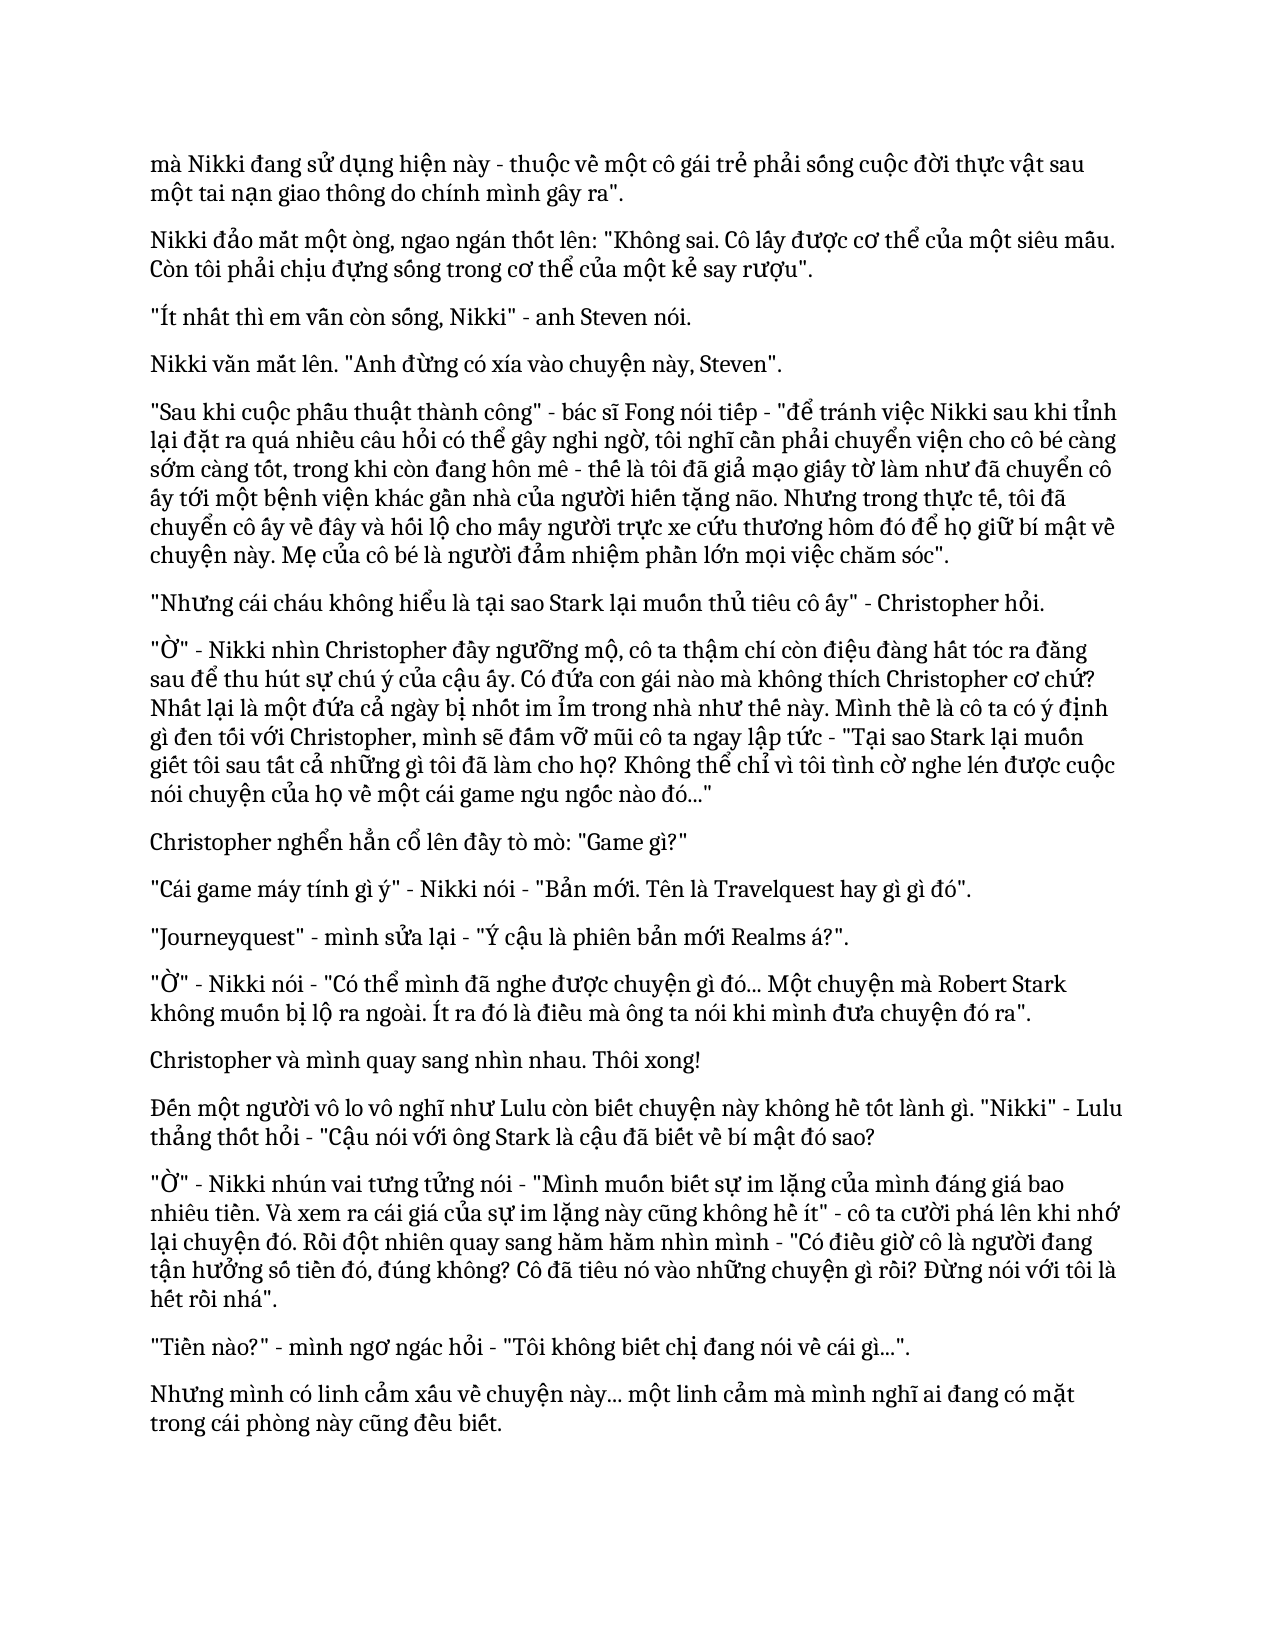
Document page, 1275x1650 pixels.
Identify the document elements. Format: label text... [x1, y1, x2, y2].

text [150, 150, 1125, 207]
text "Ờ" - Nikki nhún vai tưng tửng nói - "Mình muốn biết sự im lặng của mình đáng giá bao nhiêu tiền. Và xem ra cái giá của sự im lặng này cũng không hề ít" - cô ta cười phá lên khi nhớ lại chuyện đó. Rồi đột nhiên quay sang hằm hằm nhìn mình - "Có điều giờ cô là người đang tận hưởng số tiền đó, đúng không? Cô đã tiêu nó vào những chuyện gì rồi? Đừng nói với tôi là hết rồi nhá". [150, 1170, 1125, 1314]
text Nikki vằn mắt lên. "Anh đừng có xía vào chuyện này, Steven". [150, 350, 1125, 379]
text "Sau khi cuộc phẫu thuật thành công" - bác sĩ Fong nói tiếp - "để tránh việc Nikki sau khi tỉnh lại đặt ra quá nhiều câu hỏi có thể gây nghi ngờ, tôi nghĩ cần phải chuyển viện cho cô bé càng sớm càng tốt, trong khi còn đang hôn mê - thế là tôi đã giả mạo giấy tờ làm như đã chuyển cô ấy tới một bệnh viện khác gần nhà của người hiến tặng não. Nhưng trong thực tế, tôi đã chuyển cô ấy về đây và hối lộ cho mấy người trực xe cứu thương hôm đó để họ giữ bí mật về chuyện này. Mẹ của cô bé là người đảm nhiệm phần lớn mọi việc chăm sóc". [150, 397, 1125, 570]
text "Ít nhất thì em vẫn còn sống, Nikki" - anh Steven nói. [150, 302, 1125, 331]
text Nikki đảo mắt một òng, ngao ngán thốt lên: "Không sai. Cô lấy được cơ thể của một siêu mẫu. Còn tôi phải chịu đựng sống trong cơ thể của một kẻ say rượu". [150, 226, 1125, 284]
text "Nhưng cái cháu không hiểu là tại sao Stark lại muốn thủ tiêu cô ấy" - Christopher hỏi. [150, 589, 1125, 617]
text "Tiền nào?" - mình ngơ ngác hỏi - "Tôi không biết chị đang nói về cái gì...". [150, 1332, 1125, 1361]
text Nhưng mình có linh cảm xấu về chuyện này... một linh cảm mà mình nghĩ ai đang có mặt trong cái phòng này cũng đều biết. [150, 1380, 1125, 1437]
text "Ờ" - Nikki nói - "Có thể mình đã nghe được chuyện gì đó... Một chuyện mà Robert Stark không muốn bị lộ ra ngoài. Ít ra đó là điều mà ông ta nói khi mình đưa chuyện đó ra". [150, 970, 1125, 1027]
text Christopher nghển hẳn cổ lên đầy tò mò: "Game gì?" [150, 827, 1125, 856]
text Đến một người vô lo vô nghĩ như Lulu còn biết chuyện này không hề tốt lành gì. "Nikki" - Lulu thảng thốt hỏi - "Cậu nói với ông Stark là cậu đã biết về bí mật đó sao? [150, 1094, 1125, 1151]
text Christopher và mình quay sang nhìn nhau. Thôi xong! [150, 1046, 1125, 1075]
text "Ờ" - Nikki nhìn Christopher đầy ngưỡng mộ, cô ta thậm chí còn điệu đàng hất tóc ra đằng sau để thu hút sự chú ý của cậu ấy. Có đứa con gái nào mà không thích Christopher cơ chứ? Nhất lại là một đứa cả ngày bị nhốt im ỉm trong nhà như thế này. Mình thề là cô ta có ý định gì đen tối với Christopher, mình sẽ đấm vỡ mũi cô ta ngay lập tức - "Tại sao Stark lại muốn giết tôi sau tất cả những gì tôi đã làm cho họ? Không thể chỉ vì tôi tình cờ nghe lén được cuộc nói chuyện của họ về một cái game ngu ngốc nào đó..." [150, 636, 1125, 809]
text "Cái game máy tính gì ý" - Nikki nói - "Bản mới. Tên là Travelquest hay gì gì đó". [150, 875, 1125, 904]
text "Journeyquest" - mình sửa lại - "Ý cậu là phiên bản mới Realms á?". [150, 922, 1125, 951]
